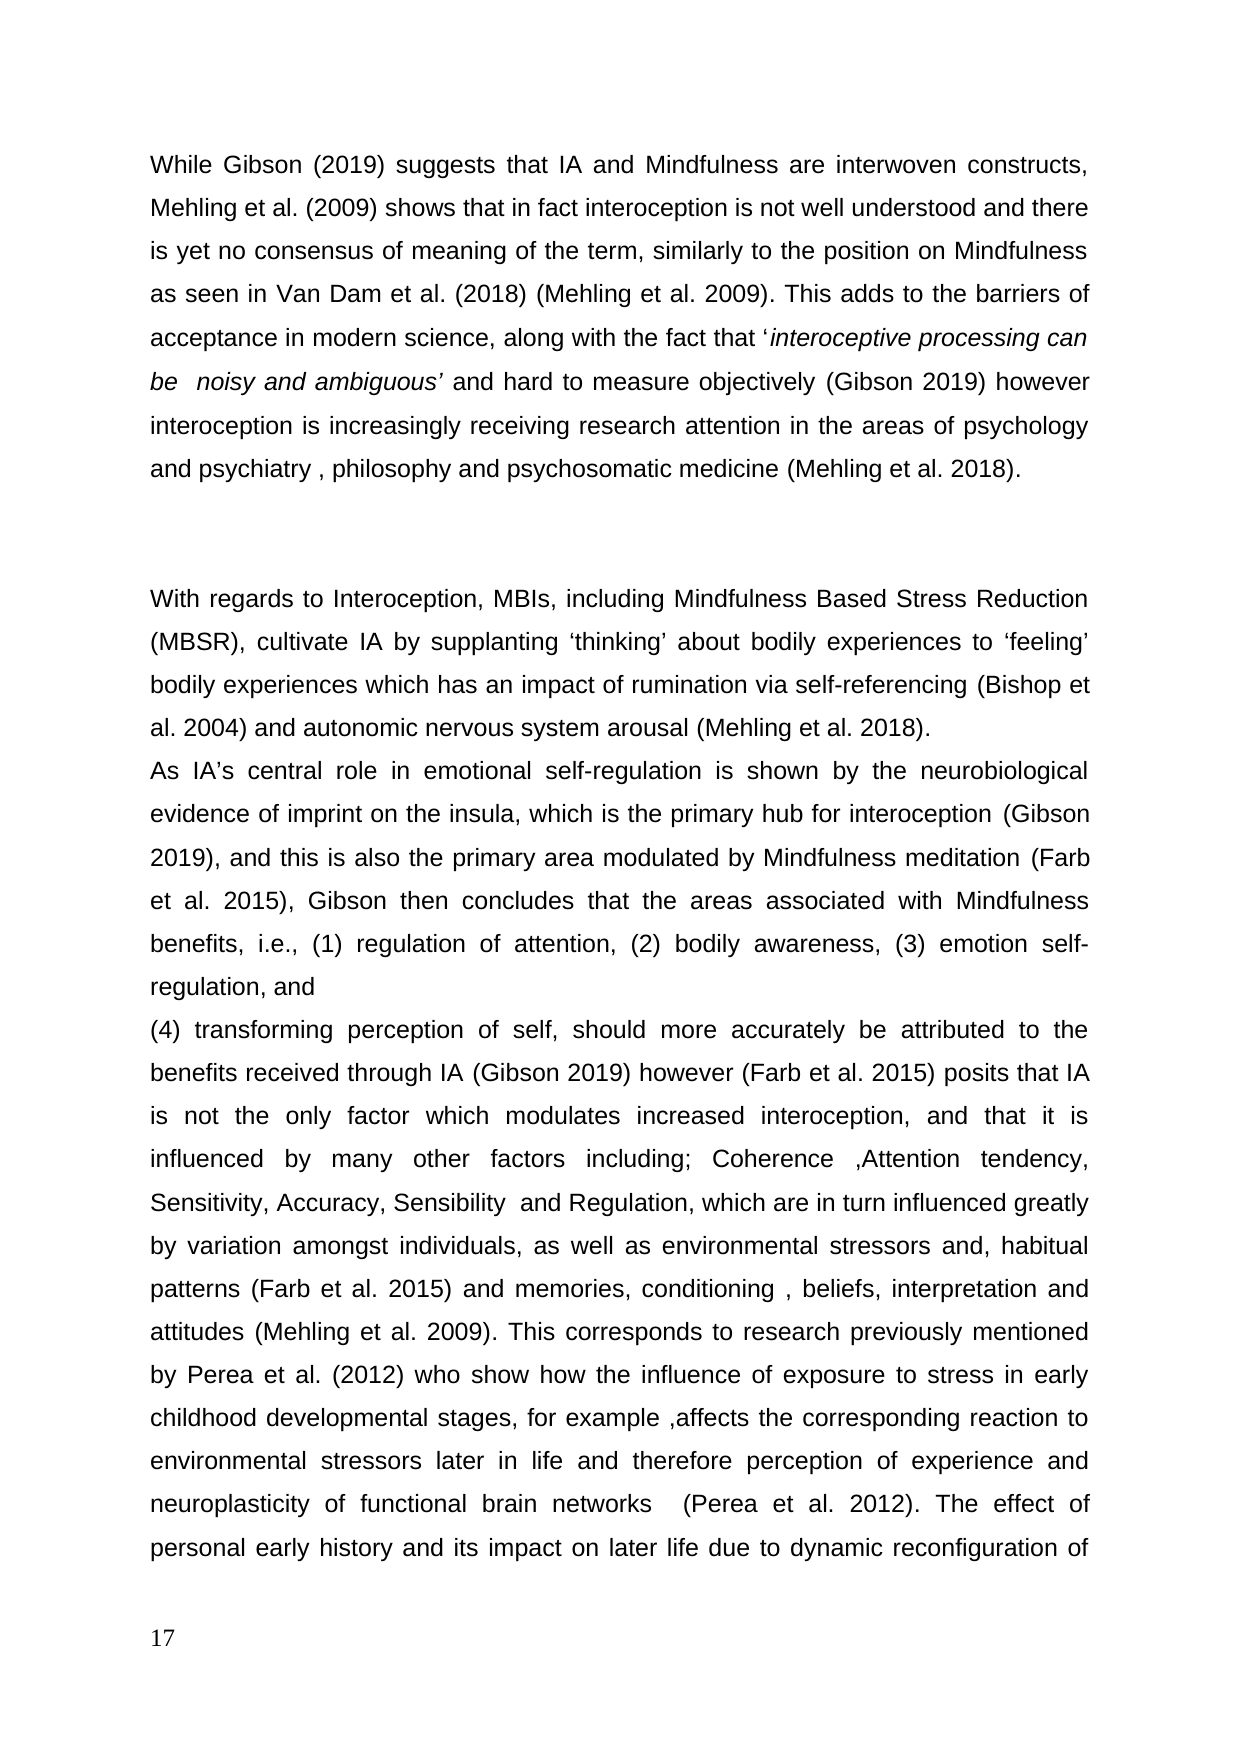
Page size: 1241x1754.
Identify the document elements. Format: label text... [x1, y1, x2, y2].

text As IA’s central role in emotional self-regulation is shown by the neurobiological evidence of imprint on the insula, which is the primary hub for interoception (Gibson 2019), and this is also the primary area modulated by Mindfulness meditation (Farb et al. 2015), Gibson then concludes that the areas associated with Mindfulness benefits, i.e., (1) regulation of attention, (2) bodily awareness, (3) emotion self-regulation, and [150, 756, 1090, 1001]
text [150, 1015, 1090, 1561]
text While Gibson (2019) suggests that IA and Mindfulness are interwoven constructs, Mehling et al. (2009) shows that in fact interoception is not well understood and there is yet no consensus of meaning of the term, similarly to the position on Mindfulness as seen in Van Dam et al. (2018) (Mehling et al. 2009). This adds to the barriers of acceptance in modern science, along with the fact that ‘interoceptive processing can be ﻿noisy and ambiguous’ and hard to measure objectively (Gibson 2019) however interoception is increasingly receiving research attention in the areas of psychology and psychiatry , philosophy and psychosomatic medicine (Mehling et al. 2018). [150, 150, 1090, 483]
text With regards to Interoception, MBIs, including Mindfulness Based Stress Reduction (MBSR), cultivate IA by supplanting ‘thinking’ about bodily experiences to ‘feeling’ bodily experiences which has an impact of rumination via self-referencing (Bishop et al. 2004) and autonomic nervous system arousal (Mehling et al. 2018). [150, 584, 1090, 742]
